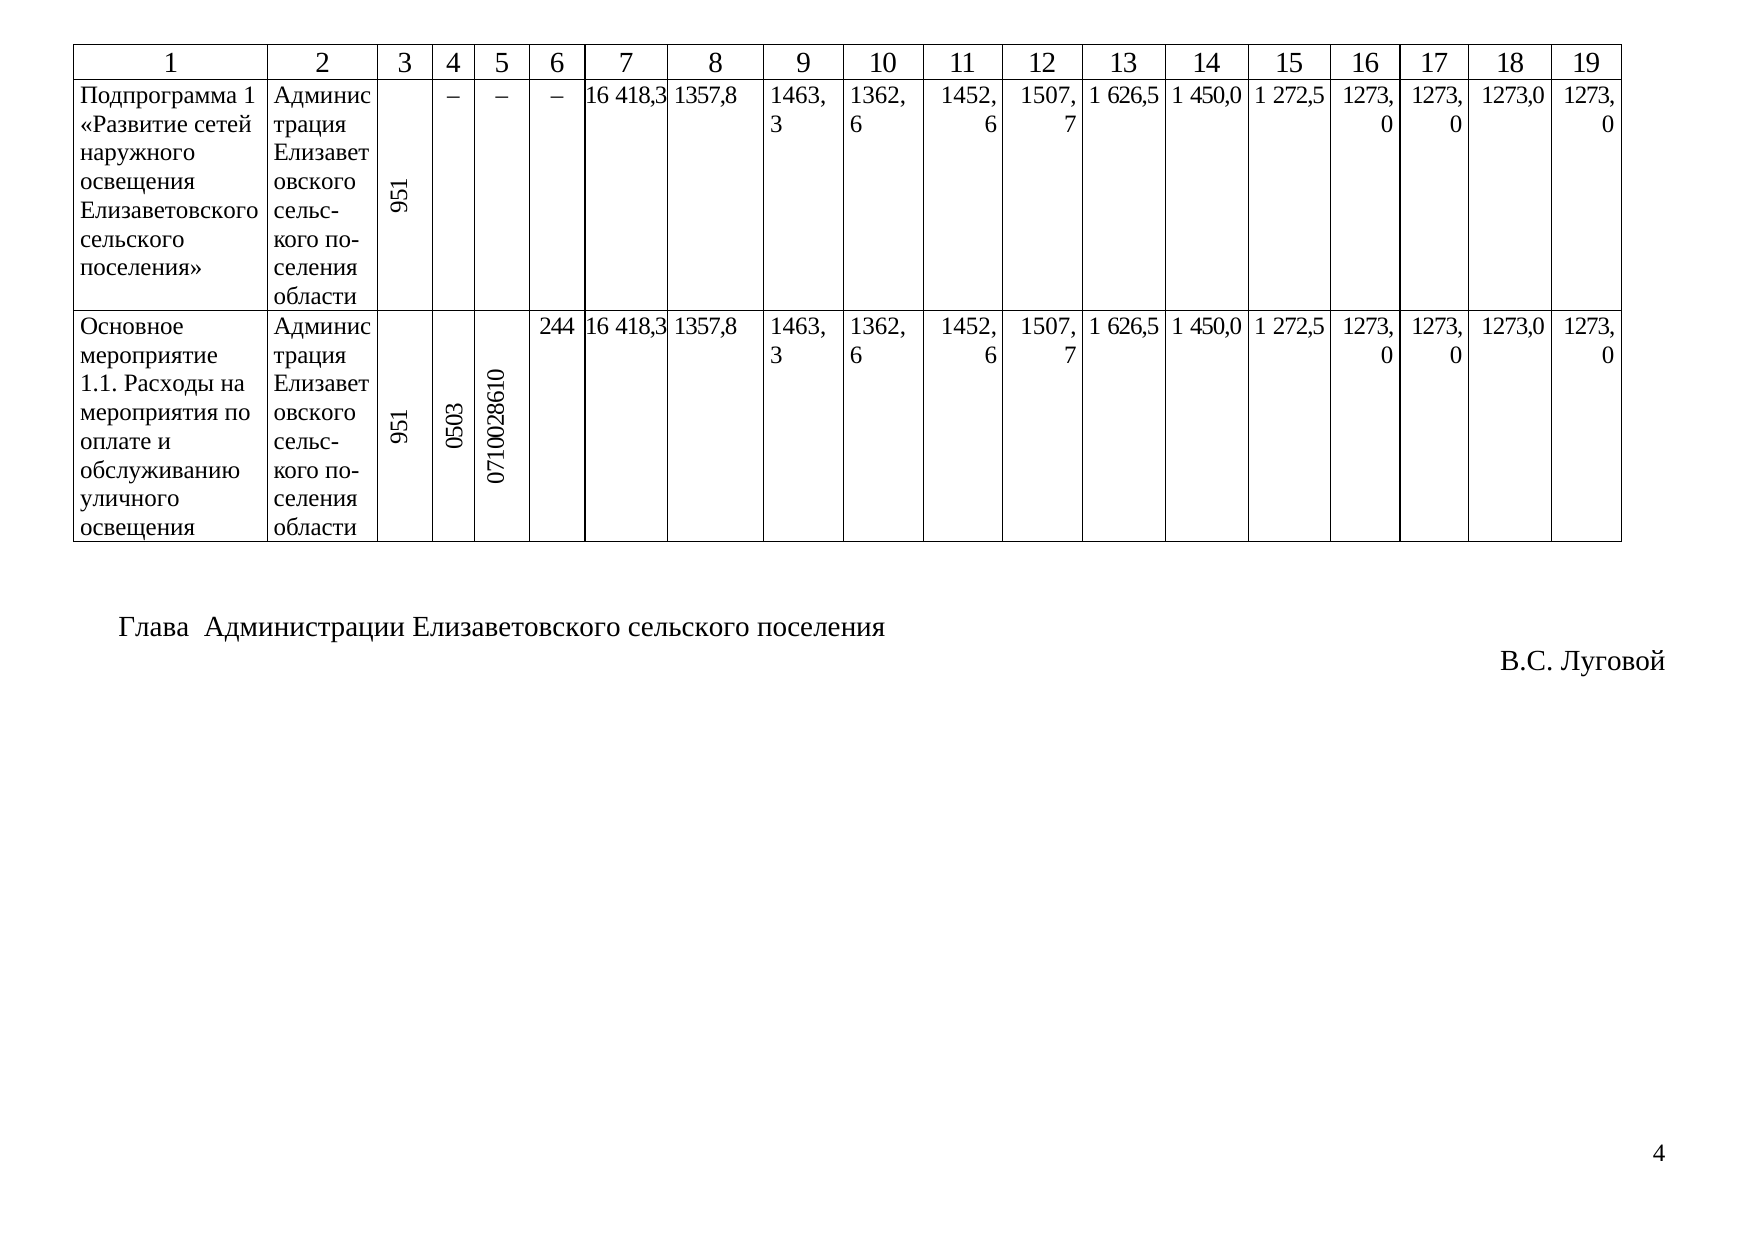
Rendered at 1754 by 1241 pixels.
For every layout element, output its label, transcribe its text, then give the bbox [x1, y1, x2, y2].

table_cell 1273,0 [1401, 311, 1468, 541]
table_header 12 [1003, 45, 1082, 79]
table_cell 1 272,5 [1249, 80, 1330, 310]
table_header 2 [268, 45, 377, 79]
table_cell 244 [530, 311, 584, 541]
table_cell 1 272,5 [1249, 311, 1330, 541]
table_cell 1273,0 [1331, 80, 1399, 310]
table_cell 1463,3 [764, 311, 843, 541]
table_cell 1357,8 [668, 311, 763, 541]
table_cell 1507,7 [1003, 80, 1082, 310]
table_cell 951 [378, 311, 432, 541]
table_header 17 [1401, 45, 1468, 79]
text В.С. Луговой [118, 643, 1665, 676]
table_header 18 [1469, 45, 1551, 79]
text Глава Администрации Елизаветовского сельского поселения [118, 609, 1665, 643]
table_cell 1273,0 [1469, 311, 1551, 541]
table_cell – [433, 80, 474, 310]
table_header 6 [530, 45, 584, 79]
table_header 14 [1166, 45, 1248, 79]
table_cell Подпрограмма 1 «Развитие сетей наружного освещения Елизаветовского сельского поселения» [74, 80, 267, 310]
table_header 9 [764, 45, 843, 79]
table_cell 1452,6 [924, 80, 1002, 310]
table_header 19 [1552, 45, 1621, 79]
table_cell 16 418,3 [586, 311, 667, 541]
table_header 10 [844, 45, 923, 79]
table_cell 1273,0 [1469, 80, 1551, 310]
table_header 16 [1331, 45, 1399, 79]
table_cell 0503 [433, 311, 474, 541]
table_cell 1273,0 [1552, 311, 1621, 541]
table_cell 1 450,0 [1166, 80, 1248, 310]
table_cell 1 626,5 [1083, 80, 1165, 310]
table_cell 951 [378, 80, 432, 310]
table_header 3 [378, 45, 432, 79]
table_cell Основное мероприятие 1.1. Расходы на мероприятия по оплате и обслуживанию уличного освещения [74, 311, 267, 541]
table_cell – [530, 80, 584, 310]
table_cell – [475, 80, 529, 310]
table_header 8 [668, 45, 763, 79]
table_cell 1507,7 [1003, 311, 1082, 541]
table_header 15 [1249, 45, 1330, 79]
table_cell 1 450,0 [1166, 311, 1248, 541]
table_cell 1452,6 [924, 311, 1002, 541]
table_cell 1 626,5 [1083, 311, 1165, 541]
table_cell Администрация Елизаветовского сельс-кого по-селения области [268, 311, 377, 541]
table_header 13 [1083, 45, 1165, 79]
table_cell 1273,0 [1552, 80, 1621, 310]
table_header 11 [924, 45, 1002, 79]
table_cell 1463,3 [764, 80, 843, 310]
table_cell 0710028610 [475, 311, 529, 541]
table_header 5 [475, 45, 529, 79]
table_header 4 [433, 45, 474, 79]
table_cell 1362,6 [844, 311, 923, 541]
table_cell 1273,0 [1401, 80, 1468, 310]
table_cell 1362,6 [844, 80, 923, 310]
table_cell 16 418,3 [586, 80, 667, 310]
table_header 7 [586, 45, 667, 79]
table_cell 1273,0 [1331, 311, 1399, 541]
table_cell Администрация Елизаветовского сельс-кого по-селения области [268, 80, 377, 310]
table_cell 1357,8 [668, 80, 763, 310]
table_header 1 [74, 45, 267, 79]
